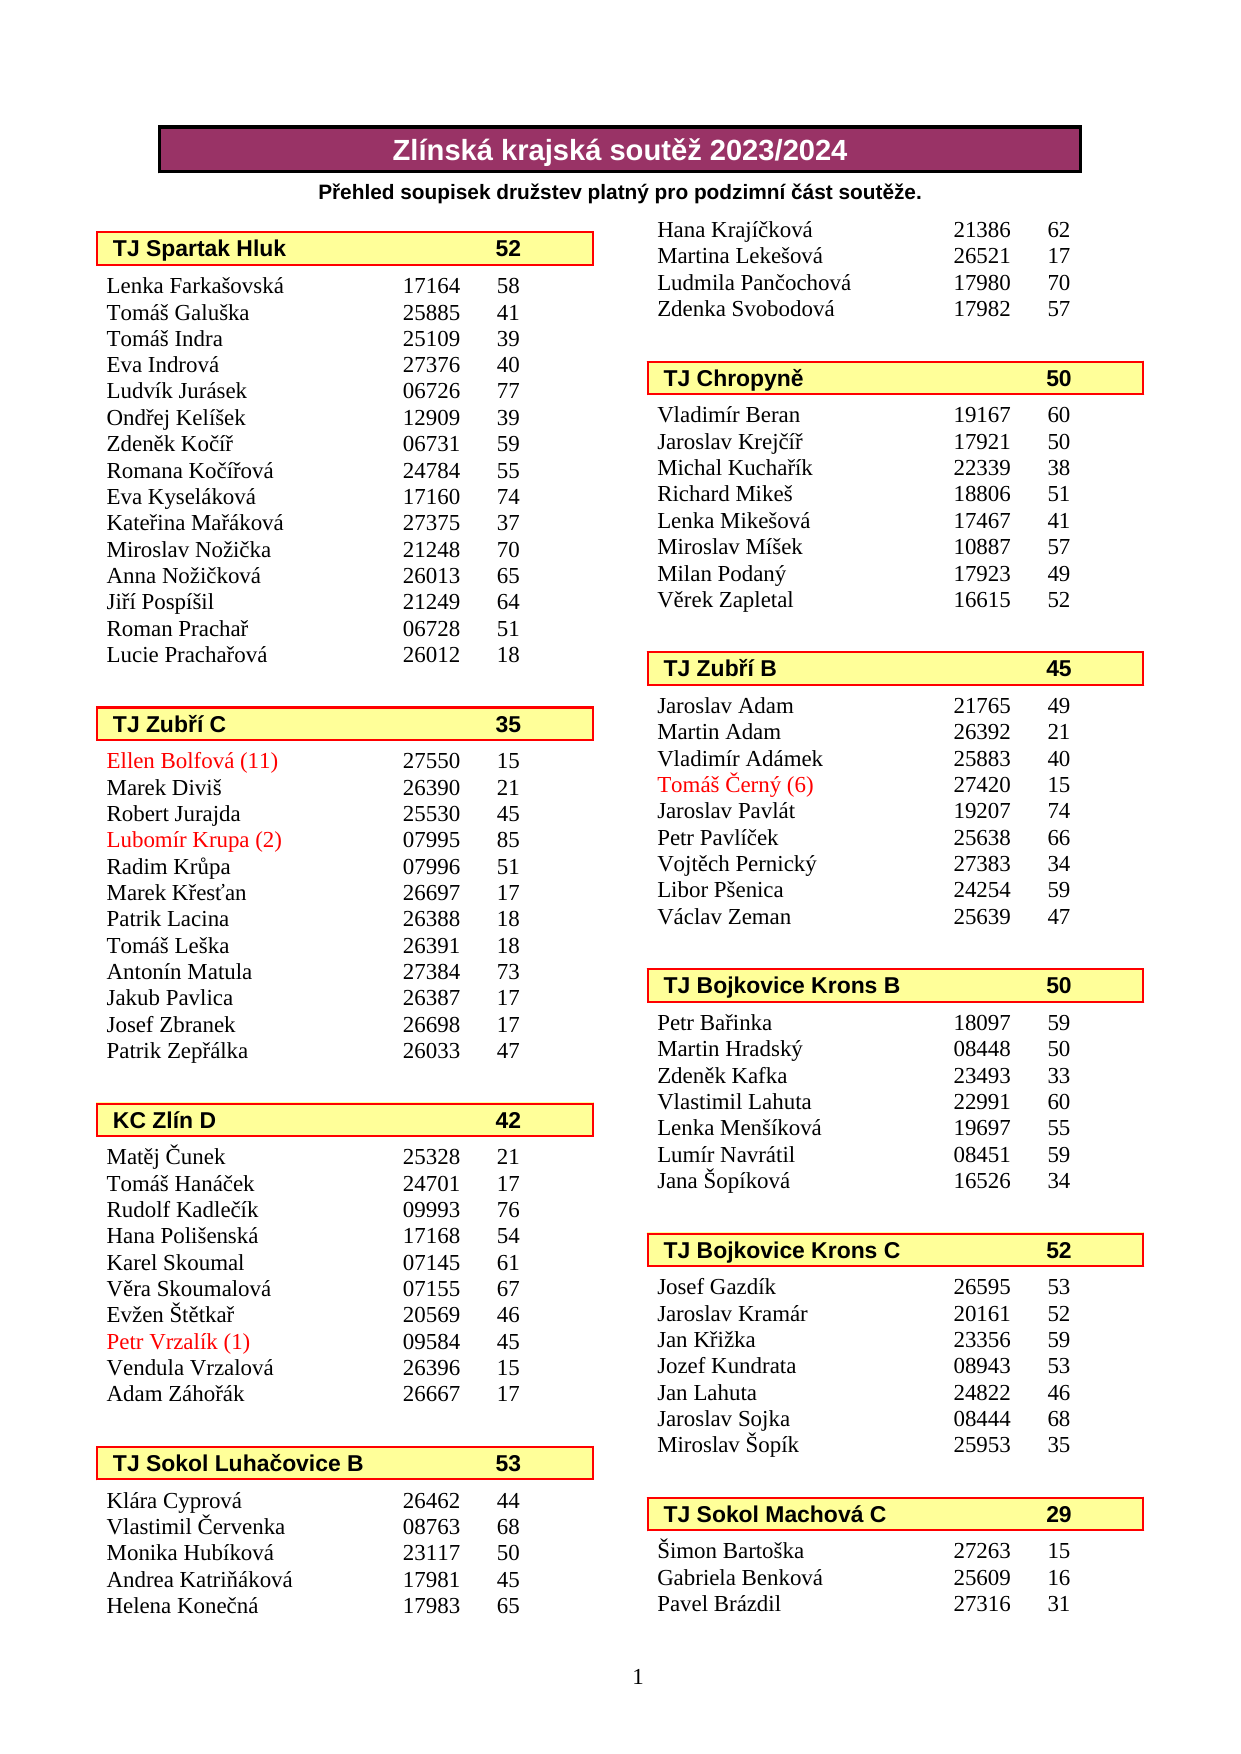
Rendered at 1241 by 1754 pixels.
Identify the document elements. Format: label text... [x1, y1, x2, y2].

text Vojtěch Pernický 27383 34 [657, 850, 1134, 877]
text Lumír Navrátil 08451 59 [657, 1141, 1134, 1167]
text Jaroslav Adam 21765 49 [657, 692, 1134, 718]
text Tomáš Hanáček 24701 17 [106, 1170, 583, 1196]
text Ondřej Kelíšek 12909 39 [106, 404, 583, 430]
text Věrek Zapletal 16615 52 [657, 586, 1134, 612]
text Věra Skoumalová 07155 67 [106, 1275, 583, 1301]
text Zdenka Svobodová 17982 57 [657, 295, 1134, 322]
text TJ Sokol Machová C 29 [649, 1499, 1142, 1529]
text Jaroslav Sojka 08444 68 [657, 1405, 1134, 1431]
text TJ Zubří B 45 [649, 653, 1142, 684]
text Antonín Matula 27384 73 [106, 958, 583, 984]
text Jaroslav Kramár 20161 52 [657, 1300, 1134, 1326]
text Robert Jurajda 25530 45 [106, 800, 583, 826]
text Vlastimil Lahuta 22991 60 [657, 1088, 1134, 1114]
text Tomáš Galuška 25885 41 [106, 298, 583, 325]
text Milan Podaný 17923 49 [657, 559, 1134, 586]
text Richard Mikeš 18806 51 [657, 481, 1134, 507]
text Josef Gazdík 26595 53 [657, 1273, 1134, 1300]
text Jana Šopíková 16526 34 [657, 1167, 1134, 1193]
text Libor Pšenica 24254 59 [657, 877, 1134, 903]
text Pavel Brázdil 27316 31 [657, 1590, 1134, 1617]
text Miroslav Nožička 21248 70 [106, 536, 583, 562]
text Gabriela Benková 25609 16 [657, 1564, 1134, 1590]
text Lucie Prachařová 26012 18 [106, 641, 583, 667]
text Josef Zbranek 26698 17 [106, 1011, 583, 1037]
text Zdeněk Kočíř 06731 59 [106, 430, 583, 457]
text Martin Hradský 08448 50 [657, 1035, 1134, 1062]
text Lenka Mikešová 17467 41 [657, 507, 1134, 533]
text Roman Prachař 06728 51 [106, 615, 583, 641]
text Václav Zeman 25639 47 [657, 903, 1134, 929]
text Tomáš Indra 25109 39 [106, 325, 583, 351]
text TJ Bojkovice Krons C 52 [649, 1235, 1142, 1265]
text Martin Adam 26392 21 [657, 718, 1134, 745]
text Lenka Menšíková 19697 55 [657, 1114, 1134, 1141]
text Marek Křesťan 26697 17 [106, 879, 583, 905]
text Helena Konečná 17983 65 [106, 1592, 583, 1618]
text Adam Záhořák 26667 17 [106, 1381, 583, 1407]
text Hana Krajíčková 21386 62 [657, 216, 1134, 243]
text Ludvík Jurásek 06726 77 [106, 378, 583, 404]
text TJ Spartak Hluk 52 [98, 233, 592, 264]
text Vladimír Adámek 25883 40 [657, 745, 1134, 771]
text TJ Chropyně 50 [649, 363, 1142, 393]
text Jakub Pavlica 26387 17 [106, 984, 583, 1011]
text TJ Zubří C 35 [98, 709, 592, 739]
text Lenka Farkašovská 17164 58 [106, 272, 583, 298]
text Eva Kyseláková 17160 74 [106, 483, 583, 509]
text Anna Nožičková 26013 65 [106, 562, 583, 588]
text Jan Křižka 23356 59 [657, 1326, 1134, 1352]
text Vendula Vrzalová 26396 15 [106, 1354, 583, 1381]
text KC Zlín D 42 [98, 1105, 592, 1135]
text Andrea Katriňáková 17981 45 [106, 1566, 583, 1592]
text Jiří Pospíšil 21249 64 [106, 588, 583, 615]
text Karel Skoumal 07145 61 [106, 1249, 583, 1275]
text TJ Bojkovice Krons B 50 [649, 970, 1142, 1001]
text Monika Hubíková 23117 50 [106, 1539, 583, 1566]
text Michal Kuchařík 22339 38 [657, 454, 1134, 481]
text Evžen Štětkař 20569 46 [106, 1301, 583, 1328]
text Marek Diviš 26390 21 [106, 774, 583, 800]
text Romana Kočířová 24784 55 [106, 457, 583, 483]
text Rudolf Kadlečík 09993 76 [106, 1196, 583, 1222]
text Vlastimil Červenka 08763 68 [106, 1513, 583, 1539]
text Šimon Bartoška 27263 15 [657, 1538, 1134, 1564]
text Jaroslav Krejčíř 17921 50 [657, 428, 1134, 454]
text Jaroslav Pavlát 19207 74 [657, 797, 1134, 824]
text Miroslav Šopík 25953 35 [657, 1431, 1134, 1458]
text Tomáš Černý (6) 27420 15 [657, 771, 1134, 797]
text Vladimír Beran 19167 60 [657, 401, 1134, 428]
text Lubomír Krupa (2) 07995 85 [106, 826, 583, 853]
text Martina Lekešová 26521 17 [657, 243, 1134, 269]
text Petr Vrzalík (1) 09584 45 [106, 1328, 583, 1354]
text Klára Cyprová 26462 44 [106, 1487, 583, 1513]
text Matěj Čunek 25328 21 [106, 1143, 583, 1170]
text Eva Indrová 27376 40 [106, 351, 583, 378]
text Petr Pavlíček 25638 66 [657, 824, 1134, 850]
text Zdeněk Kafka 23493 33 [657, 1062, 1134, 1088]
text Miroslav Míšek 10887 57 [657, 533, 1134, 559]
text Jan Lahuta 24822 46 [657, 1379, 1134, 1405]
text Radim Krůpa 07996 51 [106, 853, 583, 879]
text Hana Polišenská 17168 54 [106, 1222, 583, 1249]
text Petr Bařinka 18097 59 [657, 1009, 1134, 1035]
text Ludmila Pančochová 17980 70 [657, 269, 1134, 295]
subtitle Zlínská krajská soutěž 2023/2024 [161, 129, 1079, 170]
text Přehled soupisek družstev platný pro podzimní část soutěže. [106, 180, 1134, 204]
text Patrik Lacina 26388 18 [106, 905, 583, 932]
text TJ Sokol Luhačovice B 53 [98, 1448, 592, 1478]
text Patrik Zepřálka 26033 47 [106, 1037, 583, 1063]
text Ellen Bolfová (11) 27550 15 [106, 747, 583, 774]
text Jozef Kundrata 08943 53 [657, 1352, 1134, 1379]
text Kateřina Mařáková 27375 37 [106, 509, 583, 536]
text Tomáš Leška 26391 18 [106, 932, 583, 958]
